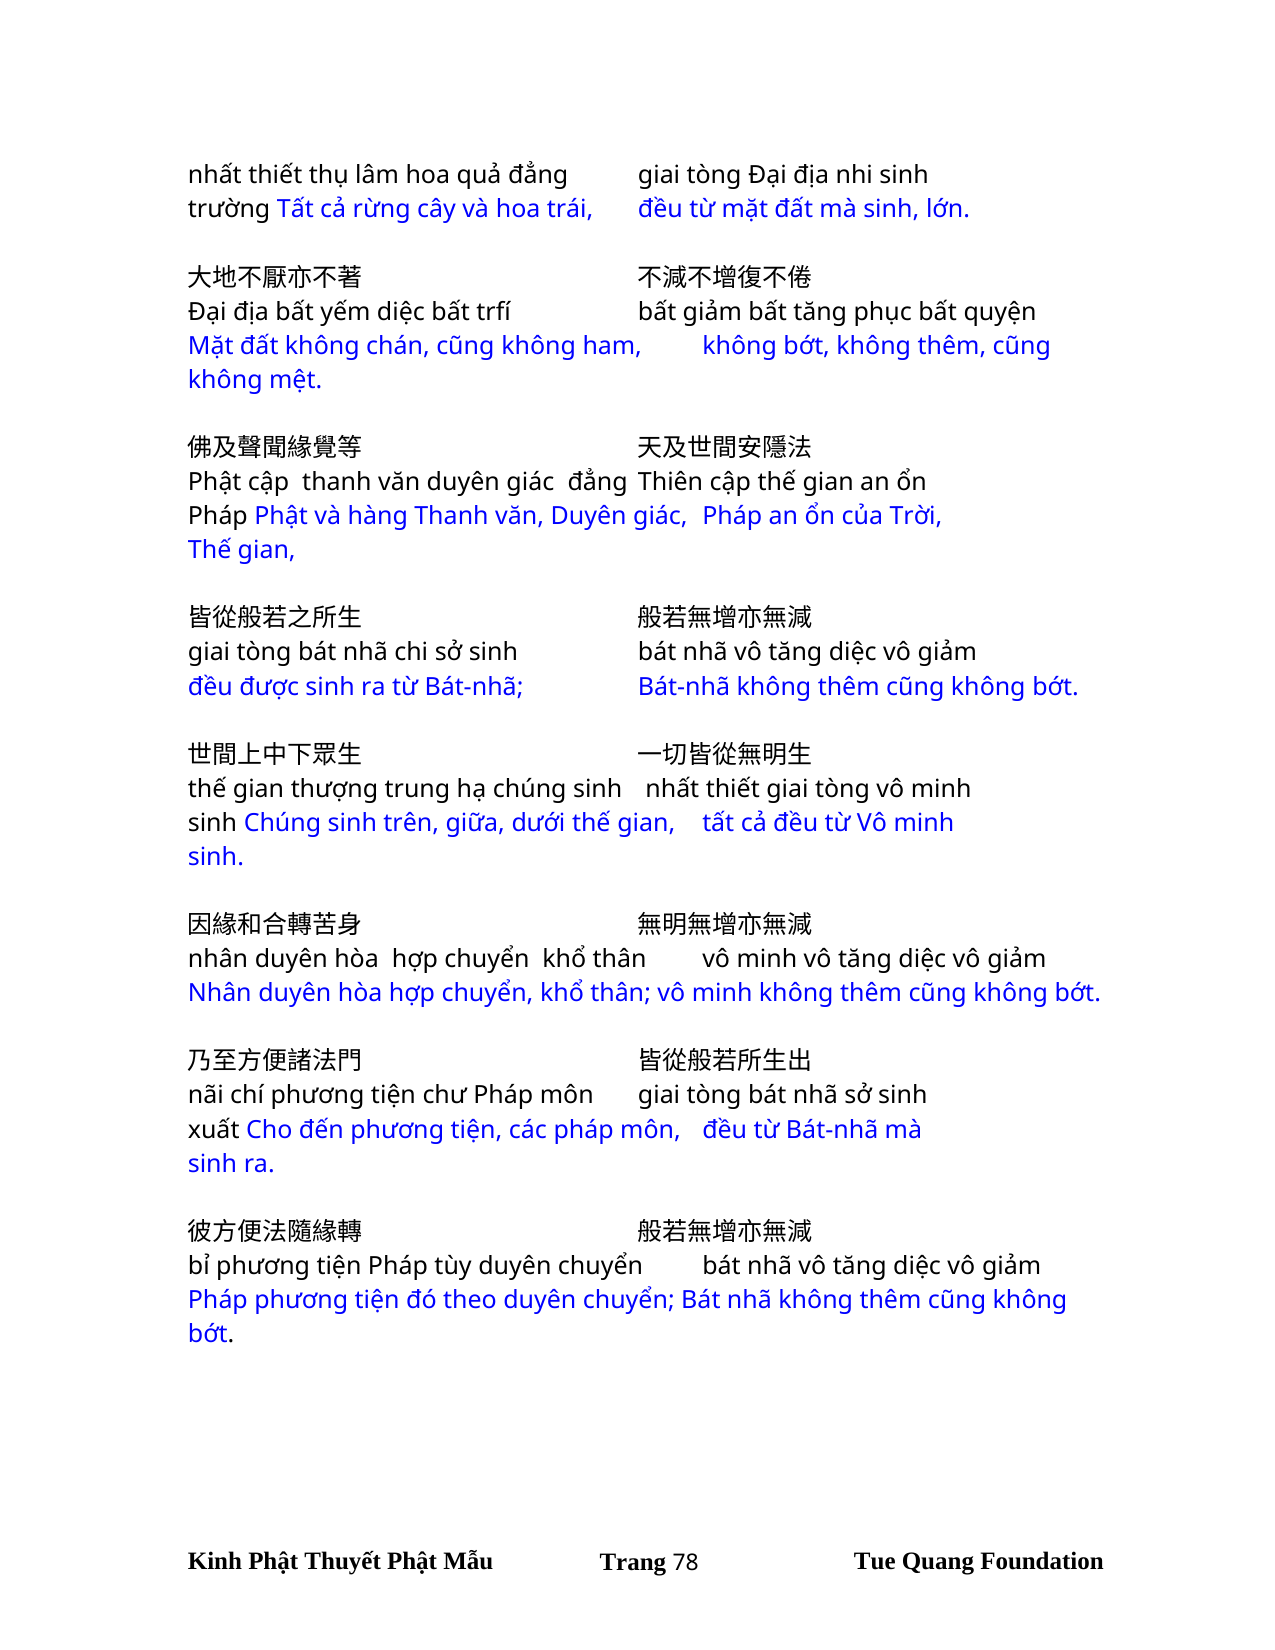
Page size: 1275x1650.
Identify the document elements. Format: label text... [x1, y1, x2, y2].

text thế gian thượng trung hạ chúng sinh nhất thiết giai tòng vô minh sinh Chúng sinh trên, giữa, dưới thế gian, tất cả đều từ Vô minh sinh. [188, 770, 1004, 873]
text 彼方便法隨緣轉 般若無增亦無減 [188, 1213, 1117, 1247]
text nãi chí phương tiện chư Pháp môn giai tòng bát nhã sở sinh xuất Cho đến phương tiện, các pháp môn, đều từ Bát-nhã mà sinh ra. [188, 1077, 963, 1179]
text đều được sinh ra từ Bát-nhã; Bát-nhã không thêm cũng không bớt. [188, 668, 1117, 702]
text bỉ phương tiện Pháp tùy duyên chuyển bát nhã vô tăng diệc vô giảm [188, 1248, 1117, 1282]
text Phật cập thanh văn duyên giác đẳng Thiên cập thế gian an ổn Pháp Phật và hàng Thanh văn, Duyên giác, Pháp an ổn của Trời, Thế gian, [188, 464, 981, 566]
text nhân duyên hòa hợp chuyển khổ thân vô minh vô tăng diệc vô giảm [188, 941, 1117, 975]
text Pháp phương tiện đó theo duyên chuyển; Bát nhã không thêm cũng không bớt. [188, 1282, 1117, 1350]
text 佛及聲聞緣覺等 天及世間安隱法 [188, 429, 1117, 464]
text 世間上中下眾生 一切皆從無明生 [188, 736, 1117, 770]
text 皆從般若之所生 般若無增亦無減 [188, 600, 1117, 634]
text Nhân duyên hòa hợp chuyển, khổ thân; vô minh không thêm cũng không bớt. [188, 975, 1117, 1009]
text giai tòng bát nhã chi sở sinh bát nhã vô tăng diệc vô giảm [188, 634, 1117, 668]
text 乃至方便諸法門 皆從般若所生出 [188, 1043, 1117, 1077]
text nhất thiết thụ lâm hoa quả đẳng giai tòng Đại địa nhi sinh trường Tất cả rừng cây và hoa trái, đều từ mặt đất mà sinh, lớn. [188, 157, 989, 225]
text Mặt đất không chán, cũng không ham, không bớt, không thêm, cũng không mệt. [188, 327, 1117, 395]
text Đại địa bất yếm diệc bất trfí bất giảm bất tăng phục bất quyện [188, 293, 1117, 327]
text 大地不厭亦不著 不減不增復不倦 [188, 259, 1117, 293]
text 因緣和合轉苦身 無明無增亦無減 [188, 907, 1117, 941]
